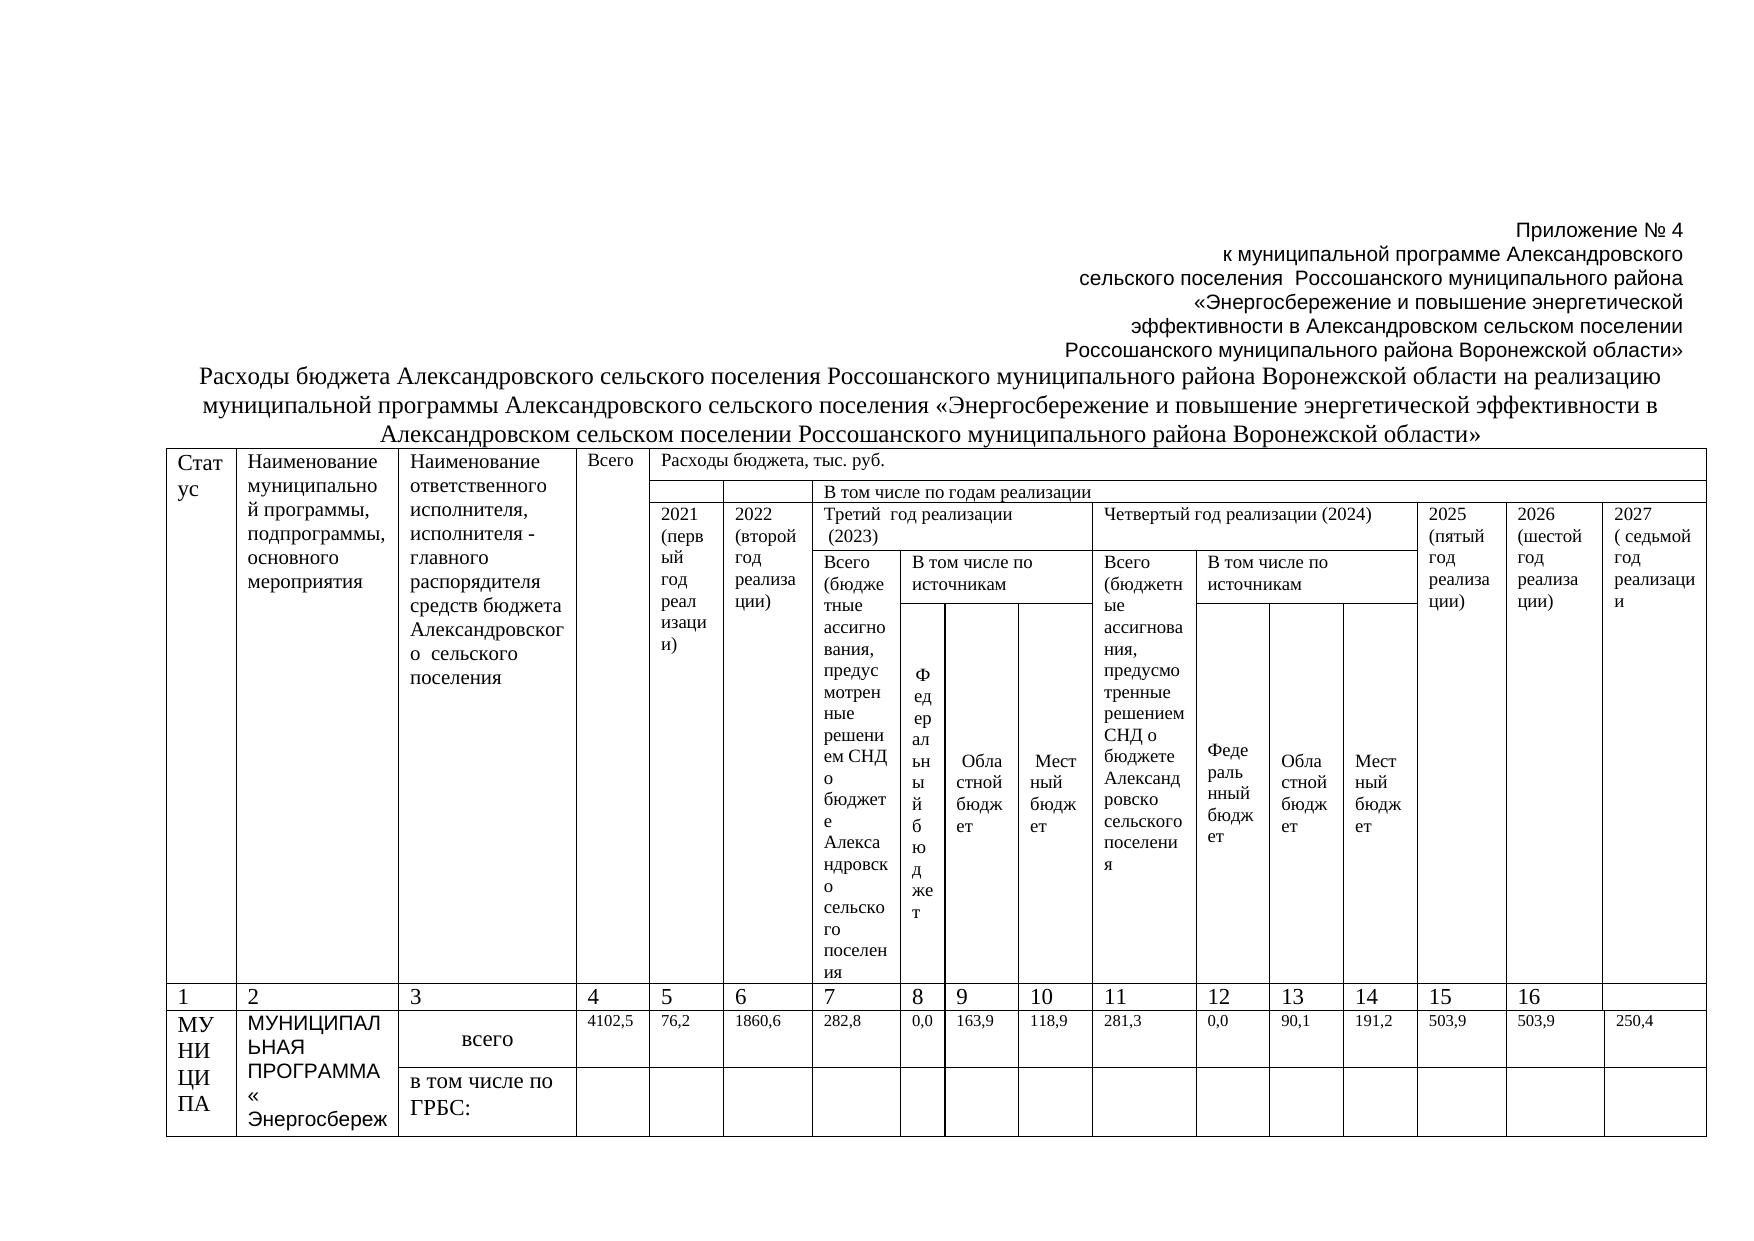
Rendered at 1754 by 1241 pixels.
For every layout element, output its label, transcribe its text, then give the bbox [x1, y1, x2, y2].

table_cell 503,9 [1507, 1011, 1604, 1067]
table_cell Третий год реализации (2023) [813, 503, 1092, 550]
table_cell Мест ный бюджет [1019, 604, 1092, 982]
table_cell 281,3 [1093, 1011, 1196, 1067]
table_cell Обла стной бюджет [946, 604, 1018, 982]
table_cell всего [399, 1011, 576, 1067]
table_cell 10 [1019, 984, 1092, 1010]
table_cell 2021 (первый год реал изации) [650, 503, 723, 982]
table_cell Всего (бюджетные ассигнования, предусмотренные решением СНД о бюджете Александровско сельского поселения [813, 551, 900, 982]
table_cell [813, 1068, 900, 1136]
table_cell 163,9 [946, 1011, 1018, 1067]
text к муниципальной программе Александровского [177, 242, 1683, 266]
table_cell 2022 (второй год реализации) [724, 503, 812, 982]
table_cell 14 [1344, 984, 1417, 1010]
table_cell 6 [724, 984, 812, 1010]
table_cell В том числе по годам реализации [813, 481, 1706, 502]
table_cell 4102,5 [577, 1011, 649, 1067]
table_header Всего [577, 449, 649, 982]
table_cell [1418, 1068, 1506, 1136]
table_cell 90,1 [1270, 1011, 1343, 1067]
table_cell 3 [399, 984, 576, 1010]
table_cell [1019, 1068, 1092, 1136]
table_cell [1603, 984, 1706, 1010]
table_cell Четвертый год реализации (2024) [1093, 503, 1417, 550]
table_cell 12 [1197, 984, 1269, 1010]
table_cell [1270, 1068, 1343, 1136]
table_cell [577, 1068, 649, 1136]
table_cell Федер альн ый бюджет [901, 604, 944, 982]
table_cell 5 [650, 984, 723, 1010]
table_cell Обла стной бюджет [1270, 604, 1343, 982]
table_cell 76,2 [650, 1011, 723, 1067]
table_cell 0,0 [901, 1011, 944, 1067]
table_cell [1197, 1068, 1269, 1136]
table_cell 1860,6 [724, 1011, 812, 1067]
table_cell [901, 1068, 944, 1136]
table_header Наименование ответственного исполнителя, исполнителя - главного распорядителя средств бюджета Александровского сельского поселения [399, 449, 576, 982]
table_cell 1 [167, 984, 236, 1010]
table_cell 2025 (пятый год реализа ции) [1418, 503, 1506, 982]
table_cell 7 [813, 984, 900, 1010]
table_cell 8 [901, 984, 944, 1010]
table_cell 16 [1507, 984, 1602, 1010]
table_cell 118,9 [1019, 1011, 1092, 1067]
table_cell 250,4 [1605, 1011, 1706, 1067]
table_cell 2027 ( седьмой год реализации [1603, 503, 1706, 982]
table_cell [1507, 1068, 1604, 1136]
table_cell 191,2 [1344, 1011, 1417, 1067]
table_cell [1344, 1068, 1417, 1136]
table_cell 9 [946, 984, 1018, 1010]
table_cell [724, 1068, 812, 1136]
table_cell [399, 1068, 576, 1136]
table_cell МУНИЦИПАЛЬНАЯ ПРОГРАММА [167, 1011, 236, 1136]
table_cell 0,0 [1197, 1011, 1269, 1067]
table_cell 15 [1418, 984, 1506, 1010]
table_cell В том числе по источникам [1197, 551, 1417, 603]
table_cell [650, 1068, 723, 1136]
text «Энергосбережение и повышение энергетической эффективности в Александровском сельском поселении Россошанского муниципального района Воронежской области» [988, 289, 1683, 361]
table_header Статус [167, 449, 236, 982]
table_cell 2 [237, 984, 398, 1010]
table_cell 503,9 [1418, 1011, 1506, 1067]
table_cell Мест ный бюджет [1344, 604, 1417, 982]
table_cell [1093, 1068, 1196, 1136]
table_cell Всего (бюджетные ассигнования, предусмотренные решением СНД о бюджете Александровско сельского поселения [1093, 551, 1196, 982]
table_cell [724, 481, 812, 502]
text сельского поселения Россошанского муниципального района [177, 266, 1683, 289]
table_cell Феде раль нный бюджет [1197, 604, 1269, 982]
table_cell 13 [1270, 984, 1343, 1010]
table_cell 282,8 [813, 1011, 900, 1067]
table_cell 4 [577, 984, 649, 1010]
text Приложение № 4 [177, 218, 1683, 242]
table_cell [650, 481, 723, 502]
table_cell [946, 1068, 1018, 1136]
table_cell МУНИЦИПАЛЬНАЯ ПРОГРАММА «Энергосбережение и повышение энергетической эффективности в Александровском сельском поселении Россошанского муниципального района Воронежской области» [237, 1011, 398, 1136]
table_header Расходы бюджета, тыс. руб. [650, 449, 1706, 479]
table_cell В том числе по источникам [901, 551, 1092, 603]
table_cell 11 [1093, 984, 1196, 1010]
table_header Наименование муниципальной программы, подпрограммы, основного мероприятия [237, 449, 398, 982]
table_cell [1605, 1068, 1706, 1136]
table_cell 2026 (шестой год реализа ции) [1507, 503, 1602, 982]
text Расходы бюджета Александровского сельского поселения Россошанского муниципального района Воронежской области на реализацию муниципальной программы Александровского сельского поселения «Энергосбережение и повышение энергетической эффективности в Александровском сельском поселении Россошанского муниципального района Воронежской области» [177, 361, 1683, 448]
